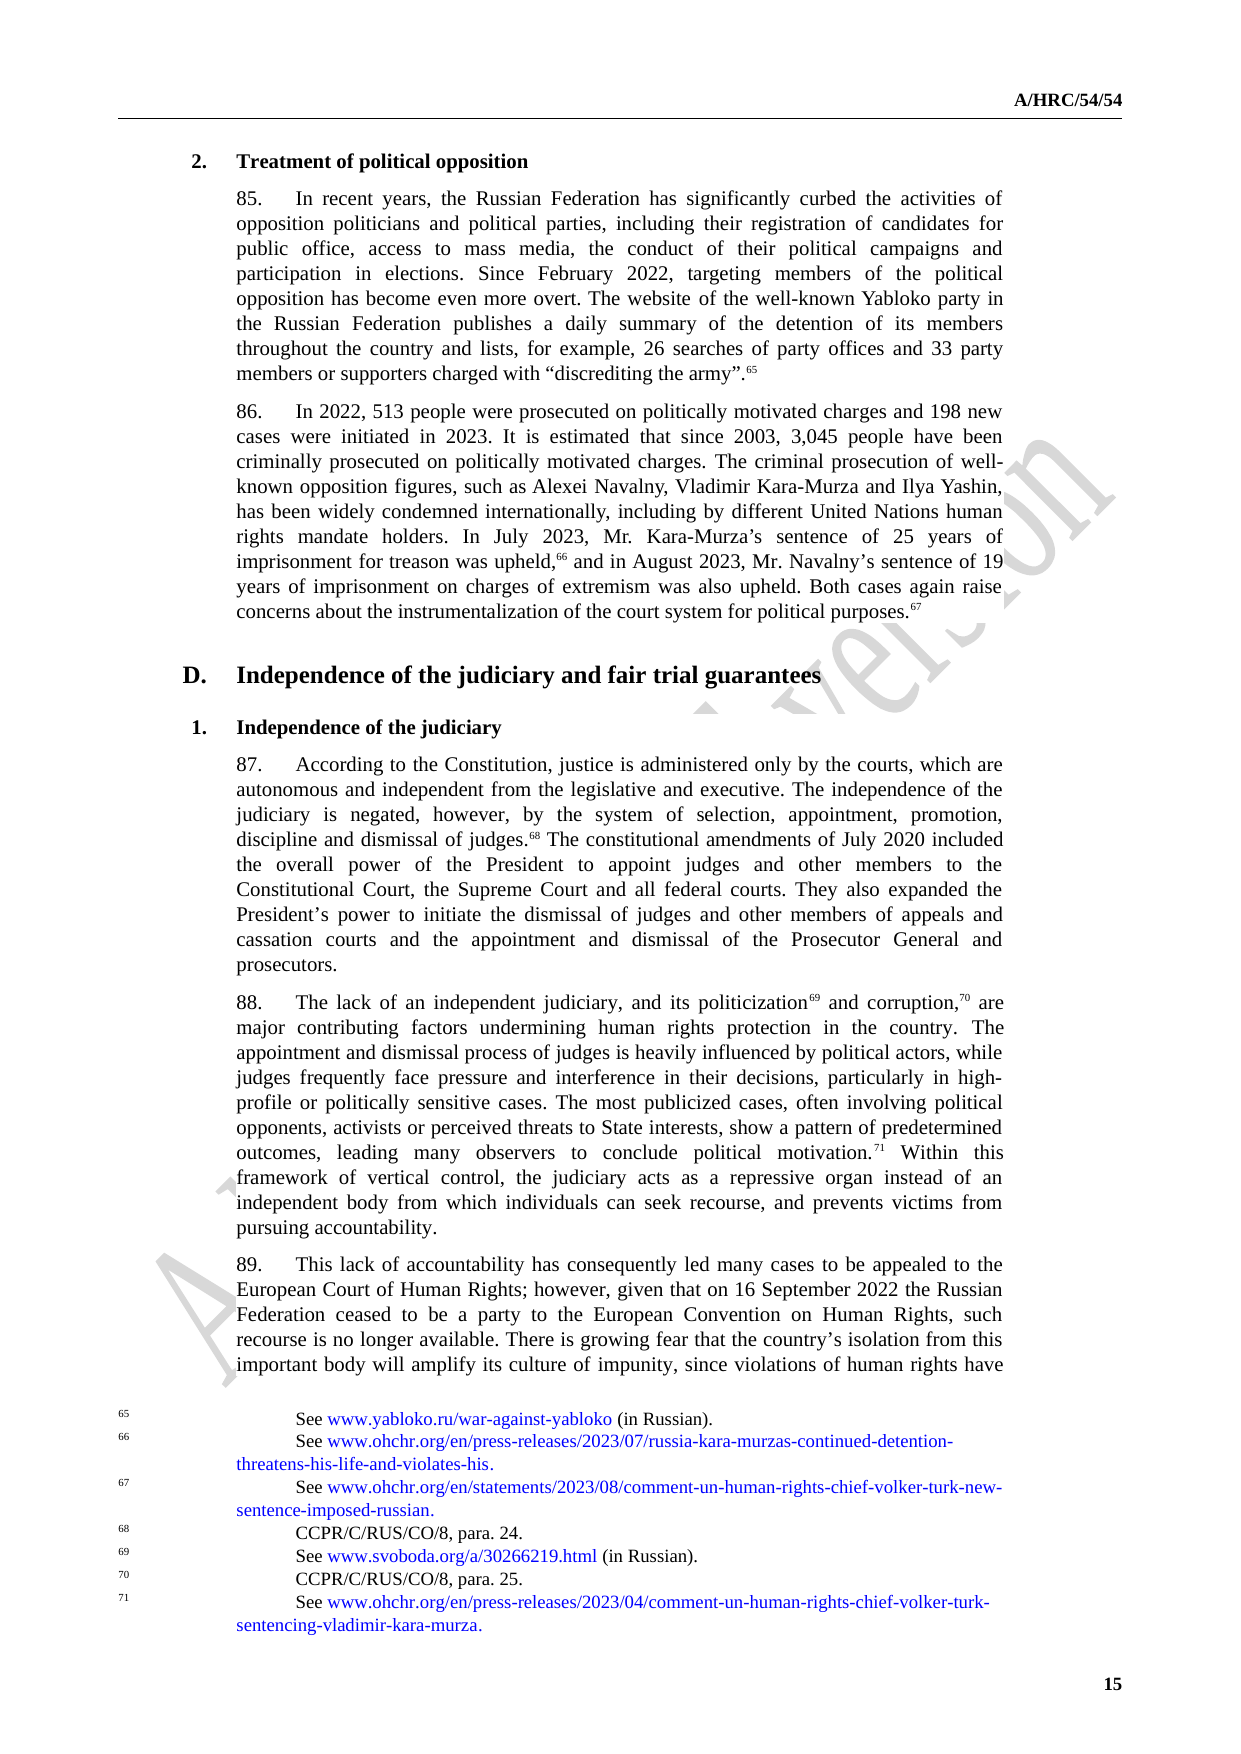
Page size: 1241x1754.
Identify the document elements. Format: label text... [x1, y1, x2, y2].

text 87. According to the Constitution, justice is administered only by the courts, which are autonomous and independent from the legislative and executive. The independence of the judiciary is negated, however, by the system of selection, appointment, promotion, discipline and dismissal of judges. The constitutional amendments of July 2020 included the overall power of the President to appoint judges and other members to the Constitutional Court, the Supreme Court and all federal courts. They also expanded the President’s power to initiate the dismissal of judges and other members of appeals and cassation courts and the appointment and dismissal of the Prosecutor General and prosecutors. [236, 751, 1004, 976]
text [236, 1251, 1004, 1376]
text 2. Treatment of political opposition [177, 148, 1004, 173]
text 88. The lack of an independent judiciary, and its politicization and corruption, are major contributing factors undermining human rights protection in the country. The appointment and dismissal process of judges is heavily influenced by political actors, while judges frequently face pressure and interference in their decisions, particularly in high-profile or politically sensitive cases. The most publicized cases, often involving political opponents, activists or perceived threats to State interests, show a pattern of predetermined outcomes, leading many observers to conclude political motivation. Within this framework of vertical control, the judiciary acts as a repressive organ instead of an independent body from which individuals can seek recourse, and prevents victims from pursuing accountability. [236, 989, 1004, 1239]
text 86. In 2022, 513 people were prosecuted on politically motivated charges and 198 new cases were initiated in 2023. It is estimated that since 2003, 3,045 people have been criminally prosecuted on politically motivated charges. The criminal prosecution of well-known opposition figures, such as Alexei Navalny, Vladimir Kara-Murza and Ilya Yashin, has been widely condemned internationally, including by different United Nations human rights mandate holders. In July 2023, Mr. Kara-Murza’s sentence of 25 years of imprisonment for treason was upheld, and in August 2023, Mr. Navalny’s sentence of 19 years of imprisonment on charges of extremism was also upheld. Both cases again raise concerns about the instrumentalization of the court system for political purposes. [236, 398, 1004, 623]
text 85. In recent years, the Russian Federation has significantly curbed the activities of opposition politicians and political parties, including their registration of candidates for public office, access to mass media, the conduct of their political campaigns and participation in elections. Since February 2022, targeting members of the political opposition has become even more overt. The website of the well-known Yabloko party in the Russian Federation publishes a daily summary of the detention of its members throughout the country and lists, for example, 26 searches of party offices and 33 party members or supporters charged with “discrediting the army”. [236, 185, 1004, 311]
text D. Independence of the judiciary and fair trial guarantees [118, 660, 1004, 689]
text 1. Independence of the judiciary [177, 714, 1004, 739]
